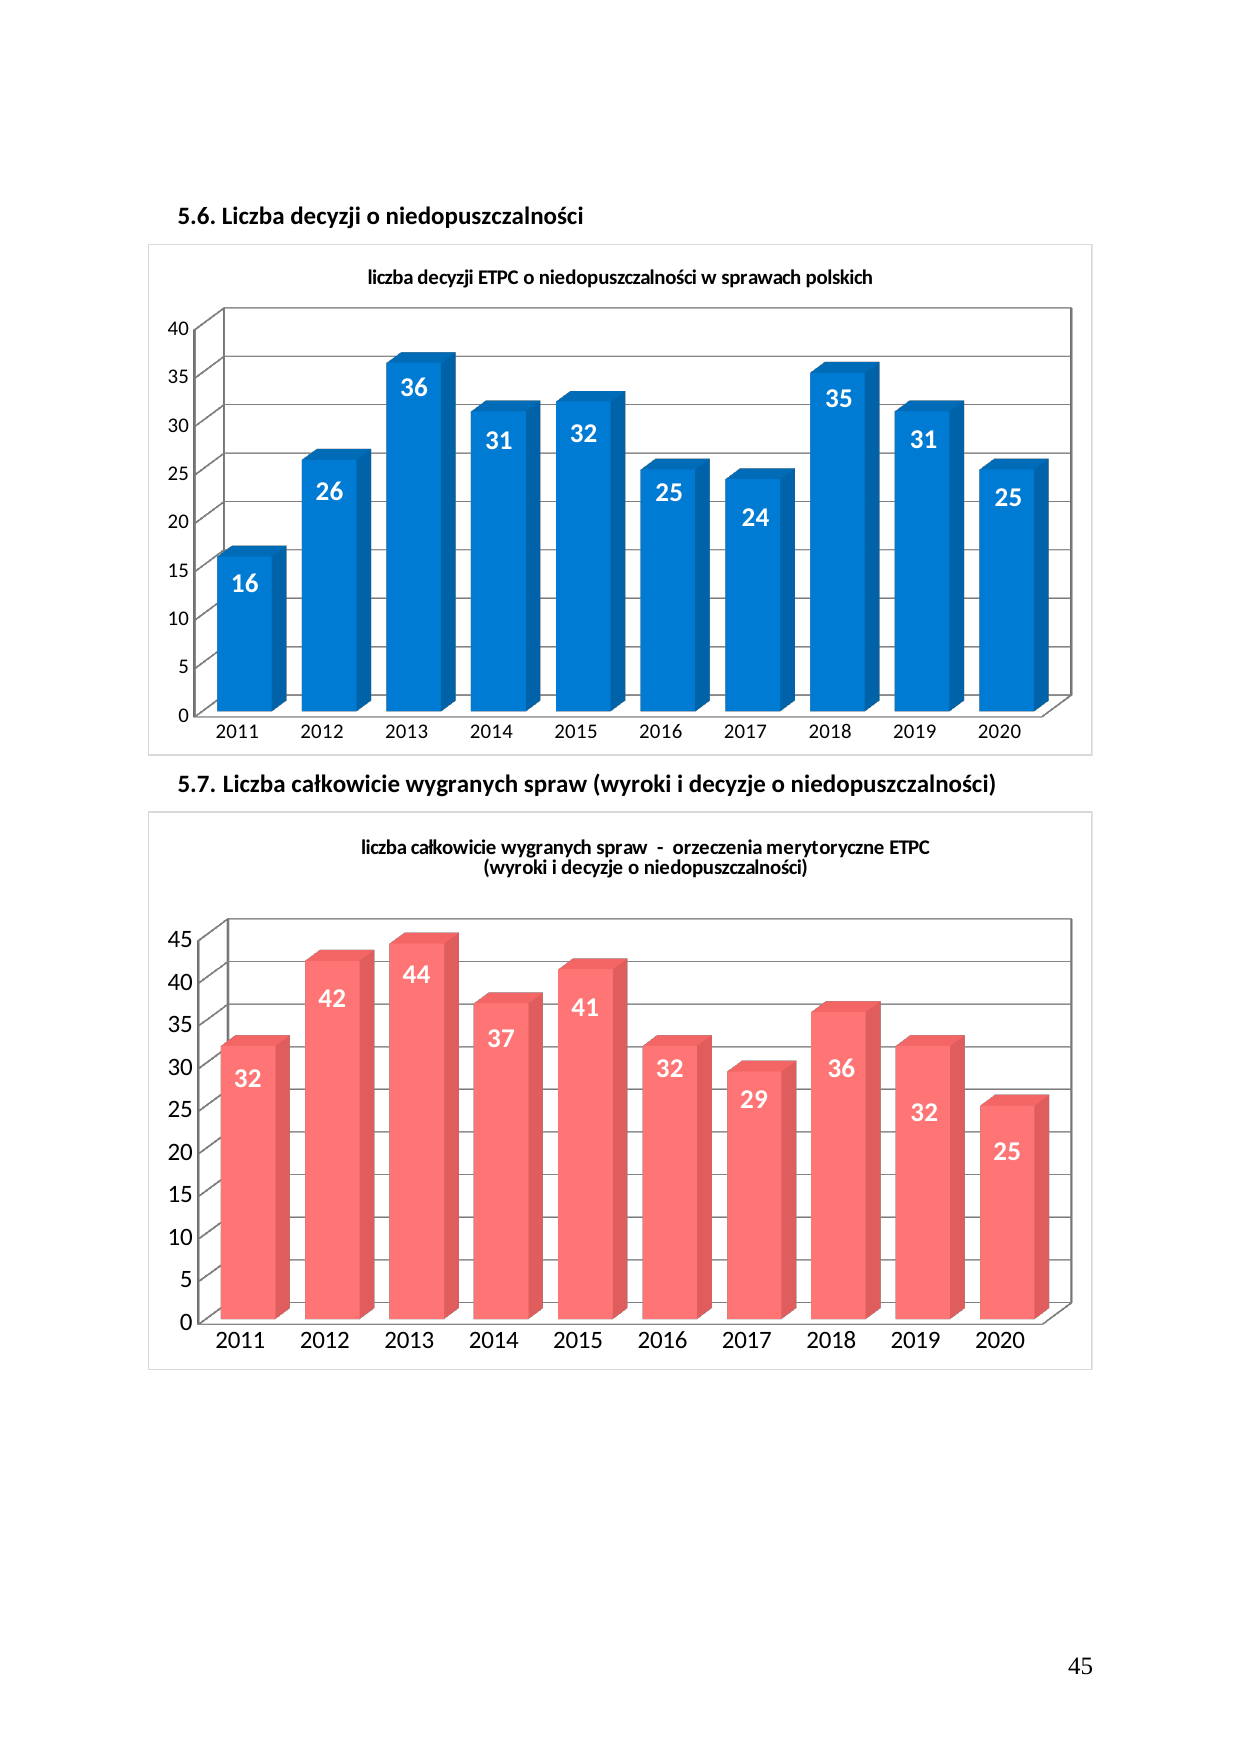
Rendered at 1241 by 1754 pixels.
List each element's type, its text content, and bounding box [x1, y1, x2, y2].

subtitle 5.6. Liczba decyzji o niedopuszczalności [177, 200, 1093, 231]
subtitle 5.7. Liczba całkowicie wygranych spraw (wyroki i decyzje o niedopuszczalności) [177, 768, 1093, 799]
